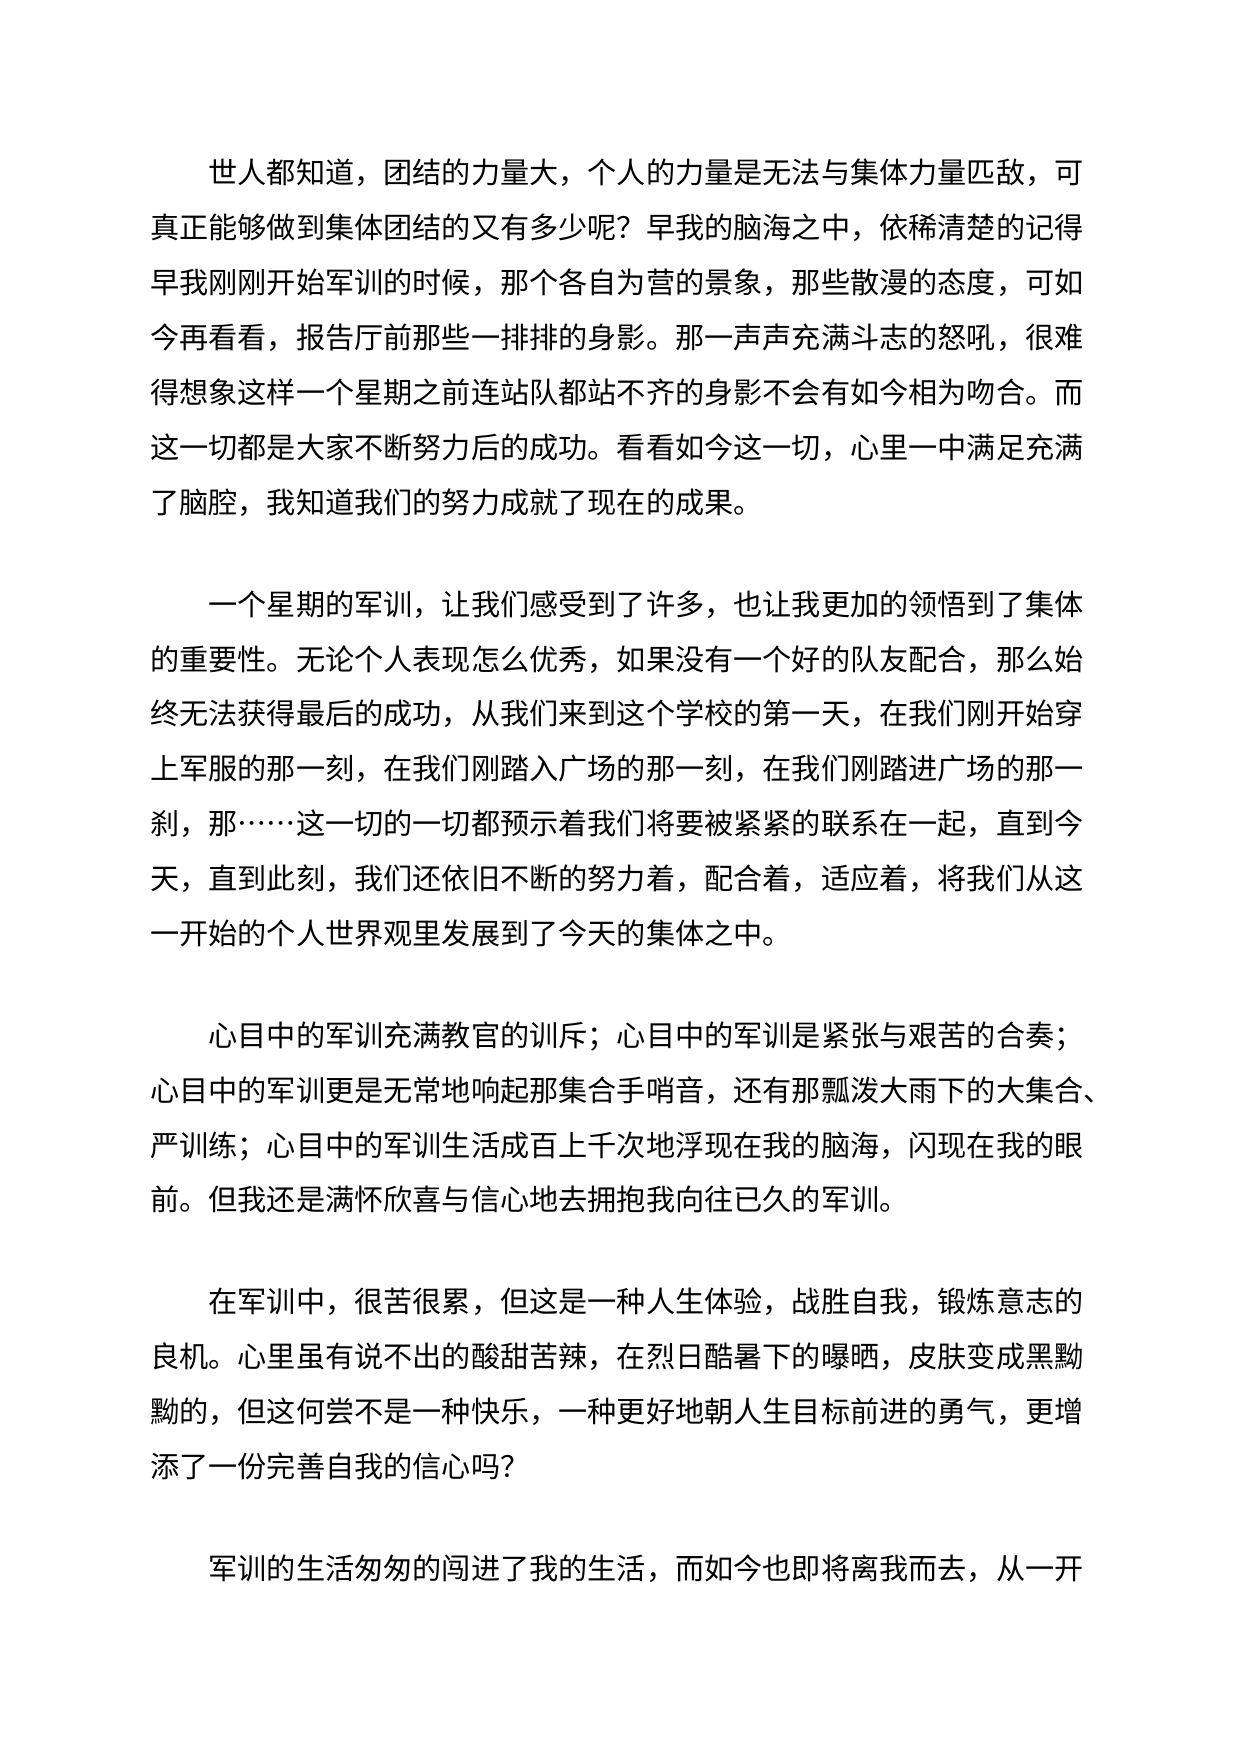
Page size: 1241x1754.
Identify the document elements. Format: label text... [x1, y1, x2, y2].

text 在军训中，很苦很累，但这是一种人生体验，战胜自我，锻炼意志的良机。心里虽有说不出的酸甜苦辣，在烈日酷暑下的曝晒，皮肤变成黑黝黝的，但这何尝不是一种快乐，一种更好地朝人生目标前进的勇气，更增添了一份完善自我的信心吗？ [150, 1279, 1090, 1486]
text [150, 1545, 1090, 1587]
text 一个星期的军训，让我们感受到了许多，也让我更加的领悟到了集体的重要性。无论个人表现怎么优秀，如果没有一个好的队友配合，那么始终无法获得最后的成功，从我们来到这个学校的第一天，在我们刚开始穿上军服的那一刻，在我们刚踏入广场的那一刻，在我们刚踏进广场的那一刹，那……这一切的一切都预示着我们将要被紧紧的联系在一起，直到今天，直到此刻，我们还依旧不断的努力着，配合着，适应着，将我们从这一开始的个人世界观里发展到了今天的集体之中。 [150, 581, 1090, 953]
text 世人都知道，团结的力量大，个人的力量是无法与集体力量匹敌，可真正能够做到集体团结的又有多少呢？早我的脑海之中，依稀清楚的记得早我刚刚开始军训的时候，那个各自为营的景象，那些散漫的态度，可如今再看看，报告厅前那些一排排的身影。那一声声充满斗志的怒吼，很难得想象这样一个星期之前连站队都站不齐的身影不会有如今相为吻合。而这一切都是大家不断努力后的成功。看看如今这一切，心里一中满足充满了脑腔，我知道我们的努力成就了现在的成果。 [150, 150, 1090, 522]
text 心目中的军训充满教官的训斥；心目中的军训是紧张与艰苦的合奏；心目中的军训更是无常地响起那集合手哨音，还有那瓢泼大雨下的大集合、严训练；心目中的军训生活成百上千次地浮现在我的脑海，闪现在我的眼前。但我还是满怀欣喜与信心地去拥抱我向往已久的军训。 [150, 1012, 1090, 1219]
